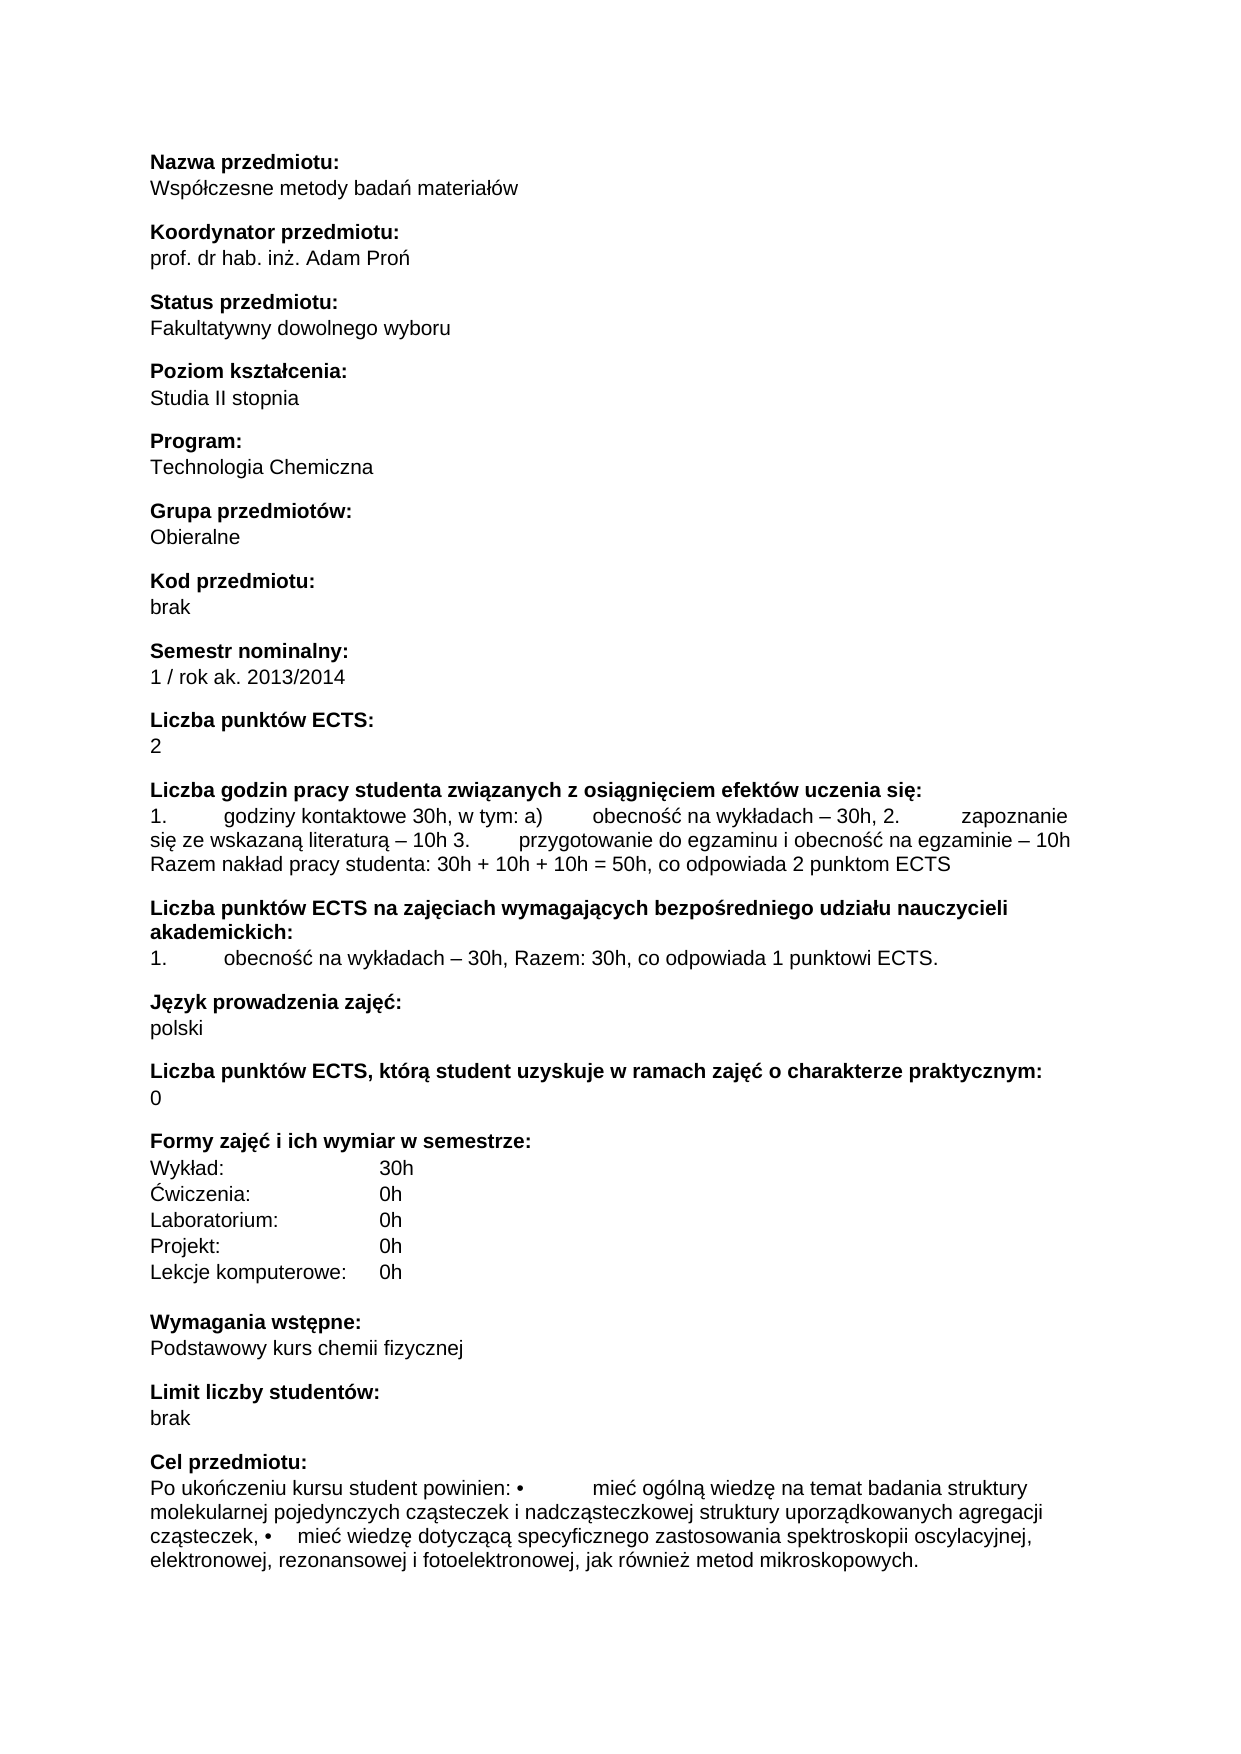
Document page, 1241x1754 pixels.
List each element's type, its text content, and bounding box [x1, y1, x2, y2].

text 1. obecność na wykładach – 30h, Razem: 30h, co odpowiada 1 punktowi ECTS. [150, 946, 1090, 970]
text Semestr nominalny: [150, 638, 1090, 662]
text brak [150, 595, 1090, 619]
table_cell 0h [369, 1232, 597, 1258]
text 1. godziny kontaktowe 30h, w tym: a) obecność na wykładach – 30h, 2. zapoznanie się ze wskazaną literaturą – 10h 3. przygotowanie do egzaminu i obecność na egzaminie – 10h Razem nakład pracy studenta: 30h + 10h + 10h = 50h, co odpowiada 2 punktom ECTS [150, 804, 1090, 876]
text Język prowadzenia zajęć: [150, 989, 1090, 1013]
table_cell Laboratorium: [140, 1208, 367, 1232]
text Liczba punktów ECTS, którą student uzyskuje w ramach zajęć o charakterze praktycznym: [150, 1059, 1090, 1083]
text Nazwa przedmiotu: [150, 150, 1090, 174]
text Współczesne metody badań materiałów [150, 176, 1090, 200]
text Liczba punktów ECTS: [150, 708, 1090, 732]
text Kod przedmiotu: [150, 569, 1090, 593]
text Status przedmiotu: [150, 289, 1090, 313]
text Wymagania wstępne: [150, 1310, 1090, 1334]
text Obieralne [150, 525, 1090, 549]
text 0 [150, 1085, 1090, 1109]
text Poziom kształcenia: [150, 359, 1090, 383]
table_cell Lekcje komputerowe: [140, 1260, 367, 1284]
text Studia II stopnia [150, 385, 1090, 409]
table_cell 0h [369, 1180, 597, 1206]
text polski [150, 1016, 1090, 1039]
text 2 [150, 734, 1090, 758]
text Program: [150, 429, 1090, 453]
table_header 30h [369, 1156, 597, 1180]
text Po ukończeniu kursu student powinien: • mieć ogólną wiedzę na temat badania struktury molekularnej pojedynczych cząsteczek i nadcząsteczkowej struktury uporządkowanych agregacji cząsteczek, • mieć wiedzę dotyczącą specyficznego zastosowania spektroskopii oscylacyjnej, elektronowej, rezonansowej i fotoelektronowej, jak również metod mikroskopowych. [150, 1476, 1090, 1571]
text Limit liczby studentów: [150, 1380, 1090, 1404]
text brak [150, 1406, 1090, 1430]
table_header Wykład: [140, 1156, 367, 1180]
text 1 / rok ak. 2013/2014 [150, 664, 1090, 688]
table_cell Ćwiczenia: [140, 1182, 367, 1206]
text Koordynator przedmiotu: [150, 220, 1090, 244]
text Liczba godzin pracy studenta związanych z osiągnięciem efektów uczenia się: [150, 778, 1090, 802]
text Formy zajęć i ich wymiar w semestrze: [150, 1129, 1090, 1153]
text Podstawowy kurs chemii fizycznej [150, 1336, 1090, 1360]
text Grupa przedmiotów: [150, 499, 1090, 523]
text Fakultatywny dowolnego wyboru [150, 316, 1090, 339]
text Technologia Chemiczna [150, 455, 1090, 479]
table_cell Projekt: [140, 1234, 367, 1258]
table_cell 0h [369, 1206, 597, 1232]
table_cell 0h [369, 1258, 597, 1284]
text prof. dr hab. inż. Adam Proń [150, 246, 1090, 270]
text Cel przedmiotu: [150, 1449, 1090, 1473]
text Liczba punktów ECTS na zajęciach wymagających bezpośredniego udziału nauczycieli akademickich: [150, 896, 1090, 944]
